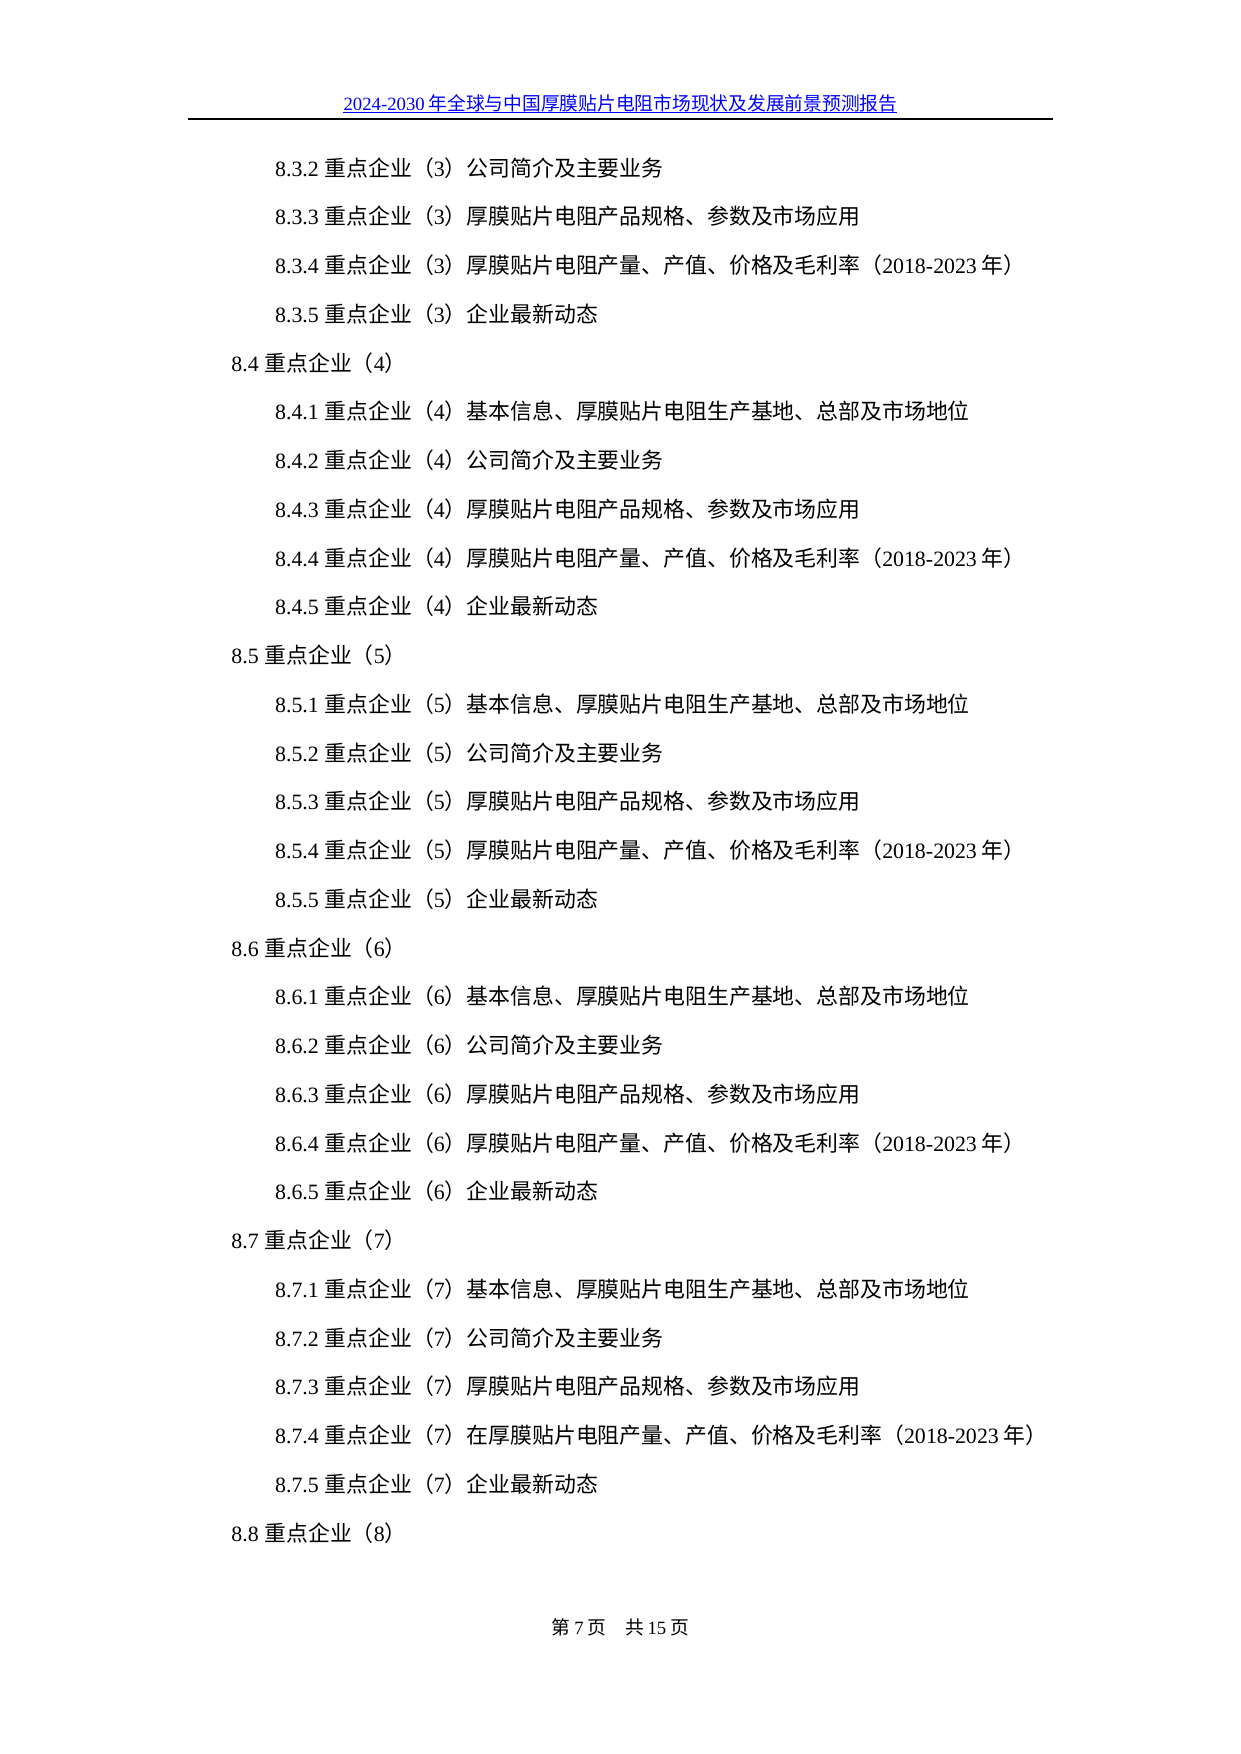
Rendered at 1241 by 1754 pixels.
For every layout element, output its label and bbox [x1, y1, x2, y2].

text [187, 150, 1053, 1548]
